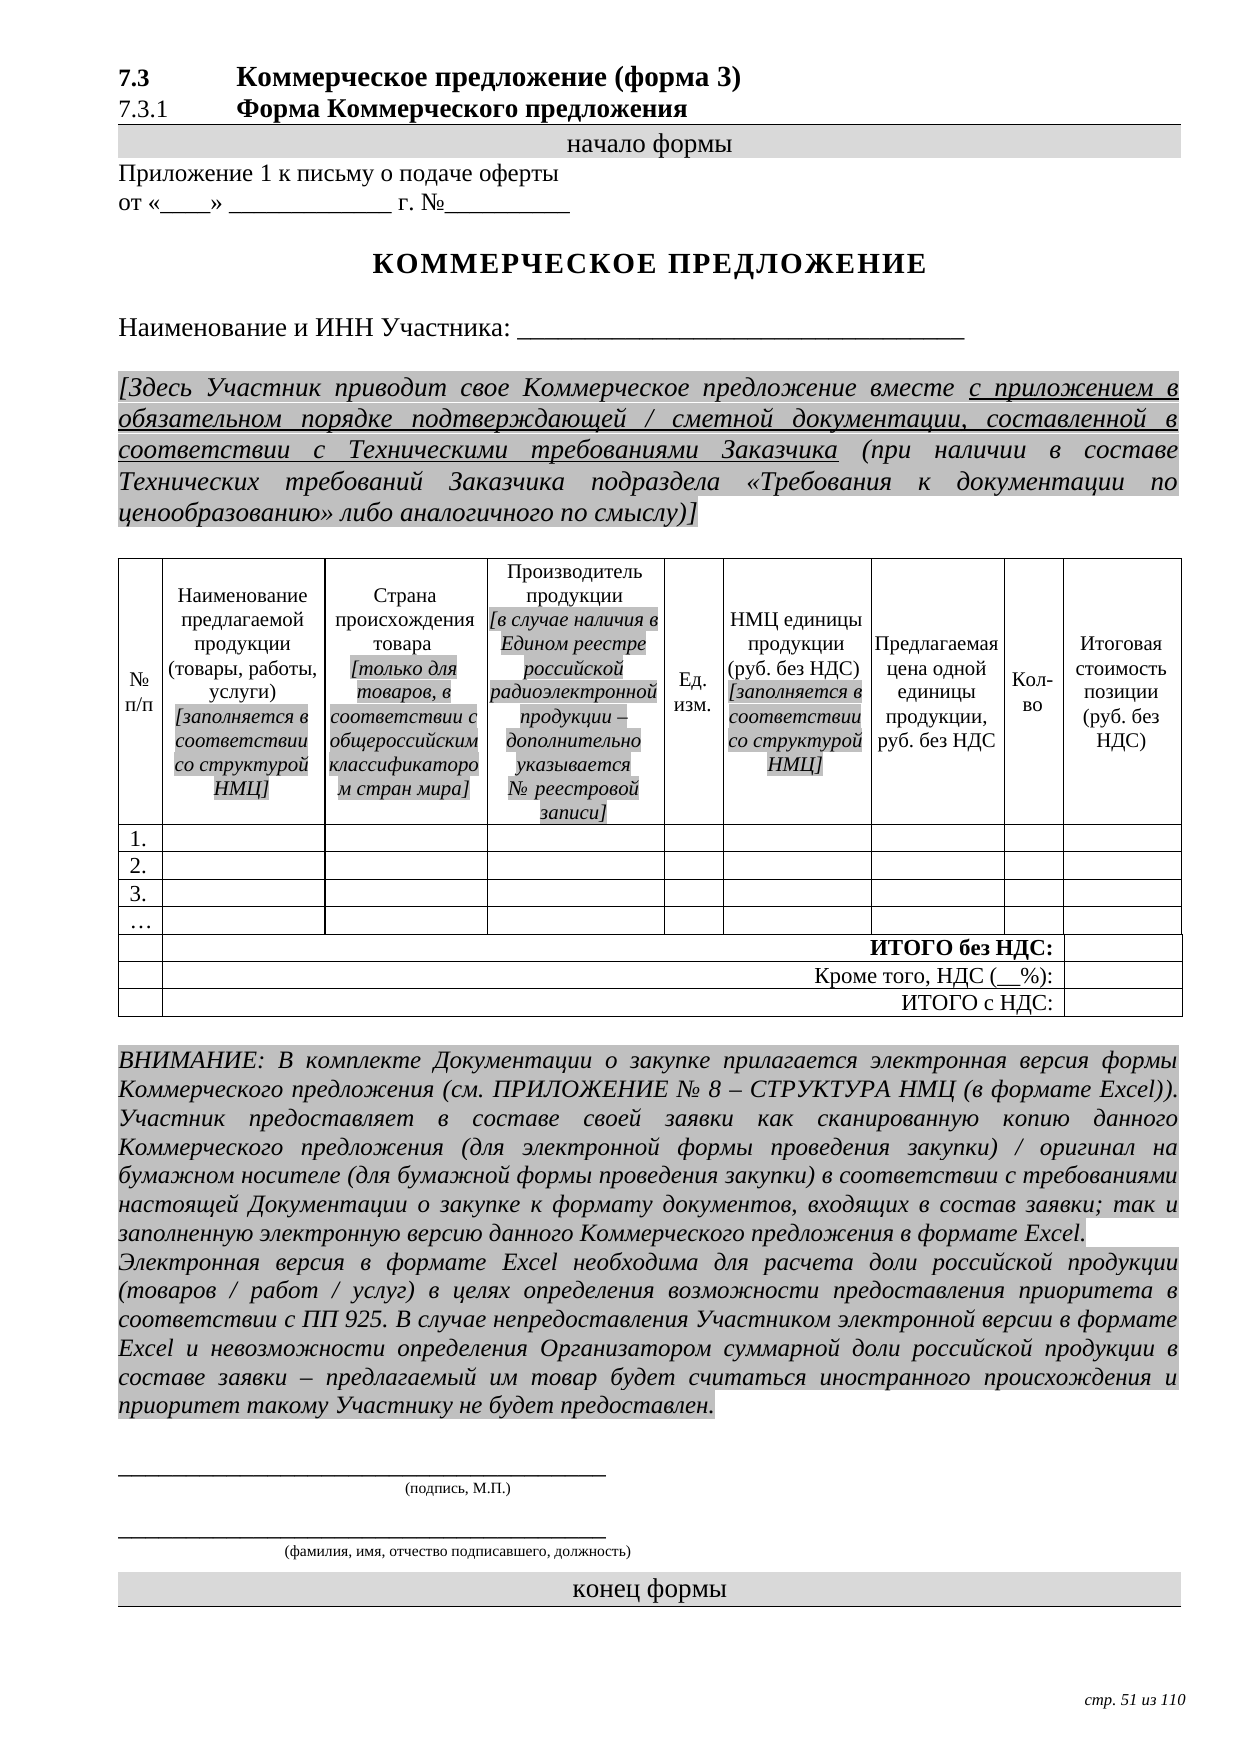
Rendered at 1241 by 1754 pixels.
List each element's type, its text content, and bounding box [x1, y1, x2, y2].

table_cell [1064, 825, 1181, 851]
table_cell ИТОГО без НДС: [163, 935, 1064, 961]
table_cell [724, 880, 871, 906]
table_cell [326, 852, 487, 879]
table_cell [1065, 989, 1182, 1016]
table_cell [1065, 935, 1182, 961]
table_cell 3. [119, 880, 162, 906]
table_cell [119, 962, 162, 988]
table_cell [163, 852, 324, 879]
table_cell [163, 907, 324, 933]
table_header НМЦ единицы продукции (руб. без НДС) [заполняется в соответствии со структурой НМЦ] [724, 559, 871, 824]
table_cell [1005, 852, 1063, 879]
table_cell [665, 880, 723, 906]
table_cell [1064, 907, 1181, 933]
table_header Наименование предлагаемой продукции (товары, работы, услуги) [заполняется в соответствии со структурой НМЦ] [163, 559, 324, 824]
table_cell [326, 825, 487, 851]
table_header № п/п [119, 559, 162, 824]
table_cell 1. [119, 825, 162, 851]
text ____________________________________ [118, 1448, 1181, 1479]
table_cell [724, 825, 871, 851]
text Наименование и ИНН Участника: _________________________________ [118, 311, 1181, 342]
table_header Итоговая стоимость позиции (руб. без НДС) [1064, 559, 1181, 824]
table_cell [1005, 880, 1063, 906]
text (подпись, М.П.) [118, 1479, 797, 1510]
table_cell … [119, 907, 162, 933]
table_cell [119, 989, 162, 1016]
table_cell [1005, 825, 1063, 851]
table_cell [872, 907, 1004, 933]
table_cell [724, 907, 871, 933]
table_cell [488, 825, 664, 851]
table_cell Кроме того, НДС (__%): [163, 962, 1064, 988]
table_cell [488, 907, 664, 933]
table_cell [724, 852, 871, 879]
table_header Страна происхождения товара [только для товаров, в соответствии с общероссийским классификатором стран мира] [326, 559, 487, 824]
table_cell [119, 935, 162, 961]
table_cell [326, 907, 487, 933]
table_cell [872, 825, 1004, 851]
table_cell [1065, 962, 1182, 988]
table_cell [872, 852, 1004, 879]
table_header Кол-во [1005, 559, 1063, 824]
text (фамилия, имя, отчество подписавшего, должность) [118, 1541, 797, 1572]
text [Здесь Участник приводит свое Коммерческое предложение вместе с приложением в обязательном порядке подтверждающей / сметной документации, составленной в соответствии с Техническими требованиями Заказчика (при наличии в составе Технических требований Заказчика подраздела «Требования к документации по ценообразованию» либо аналогичного по смыслу)] [118, 371, 1181, 527]
table_cell [163, 880, 324, 906]
table_cell [163, 825, 324, 851]
table_header Ед. изм. [665, 559, 723, 824]
text конец формы [118, 1572, 1181, 1606]
text Электронная версия в формате Excel необходима для расчета доли российской продукции (товаров / работ / услуг) в целях определения возможности предоставления приоритета в соответствии с ПП 925. В случае непредоставления Участником электронной версии в формате Excel и невозможности определения Организатором суммарной доли российской продукции в составе заявки – предлагаемый им товар будет считаться иностранного происхождения и приоритет такому Участнику не будет предоставлен. [715, 1247, 1181, 1419]
text Форма Коммерческого предложения [118, 93, 1181, 124]
table_cell [1064, 880, 1181, 906]
table_cell [1064, 852, 1181, 879]
table_cell ИТОГО с НДС: [163, 989, 1064, 1016]
subtitle Коммерческое предложение (форма 3) [118, 59, 1181, 93]
table_cell [872, 880, 1004, 906]
table_cell [488, 880, 664, 906]
table_cell [665, 907, 723, 933]
table_cell [488, 852, 664, 879]
text Коммерческое предложение [118, 247, 1181, 280]
table_cell [665, 825, 723, 851]
table_cell [665, 852, 723, 879]
text начало формы [118, 125, 1181, 158]
table_cell 2. [119, 852, 162, 879]
table_header Предлагаемая цена одной единицы продукции, руб. без НДС [872, 559, 1004, 824]
text ____________________________________ [118, 1510, 1181, 1541]
text Приложение 1 к письму о подаче оферты от «____» _____________ г. №__________ [118, 158, 1181, 216]
table_header Производитель продукции [в случае наличия в Едином реестре российской радиоэлектронной продукции – дополнительно указывается № реестровой записи] [488, 559, 664, 824]
table_cell [1005, 907, 1063, 933]
table_cell [326, 880, 487, 906]
